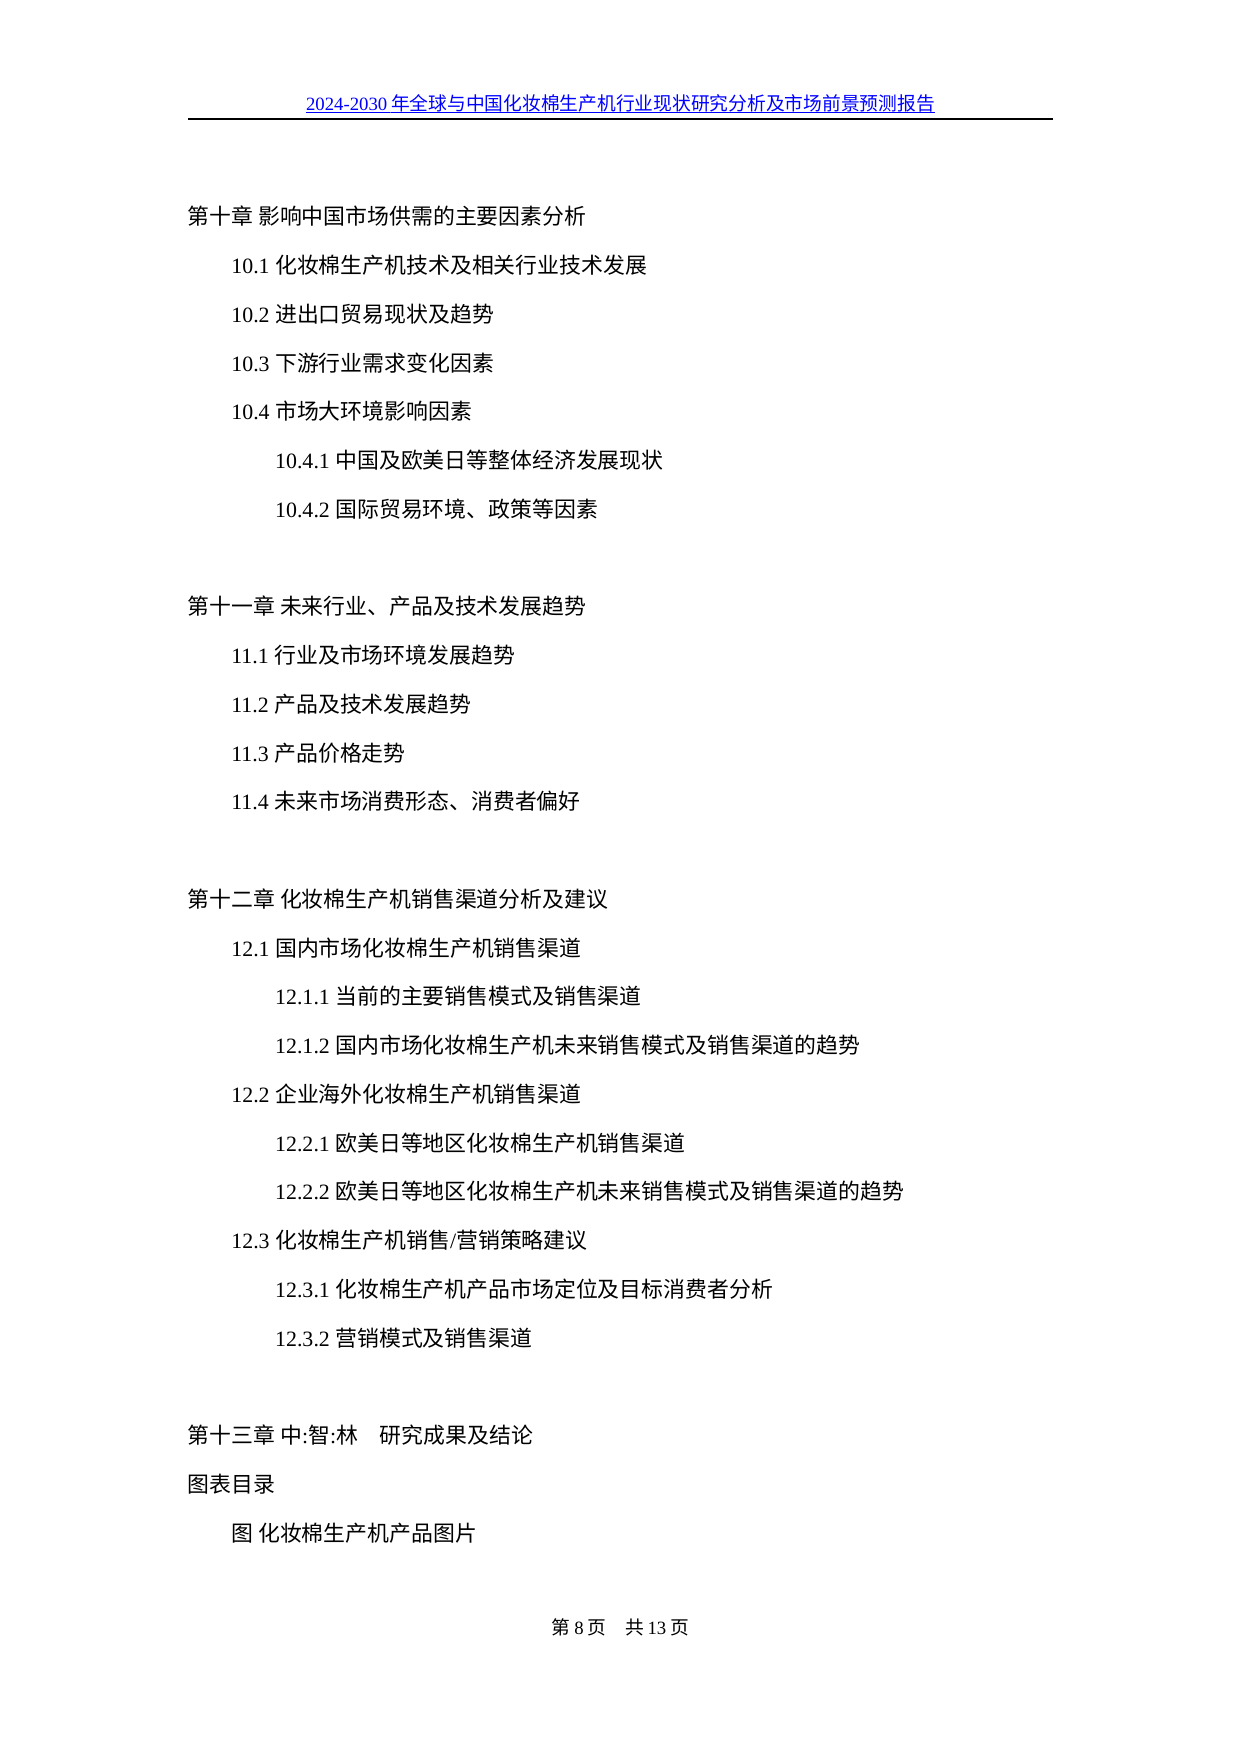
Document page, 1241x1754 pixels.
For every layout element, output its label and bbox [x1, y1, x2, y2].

text [187, 150, 1053, 1548]
